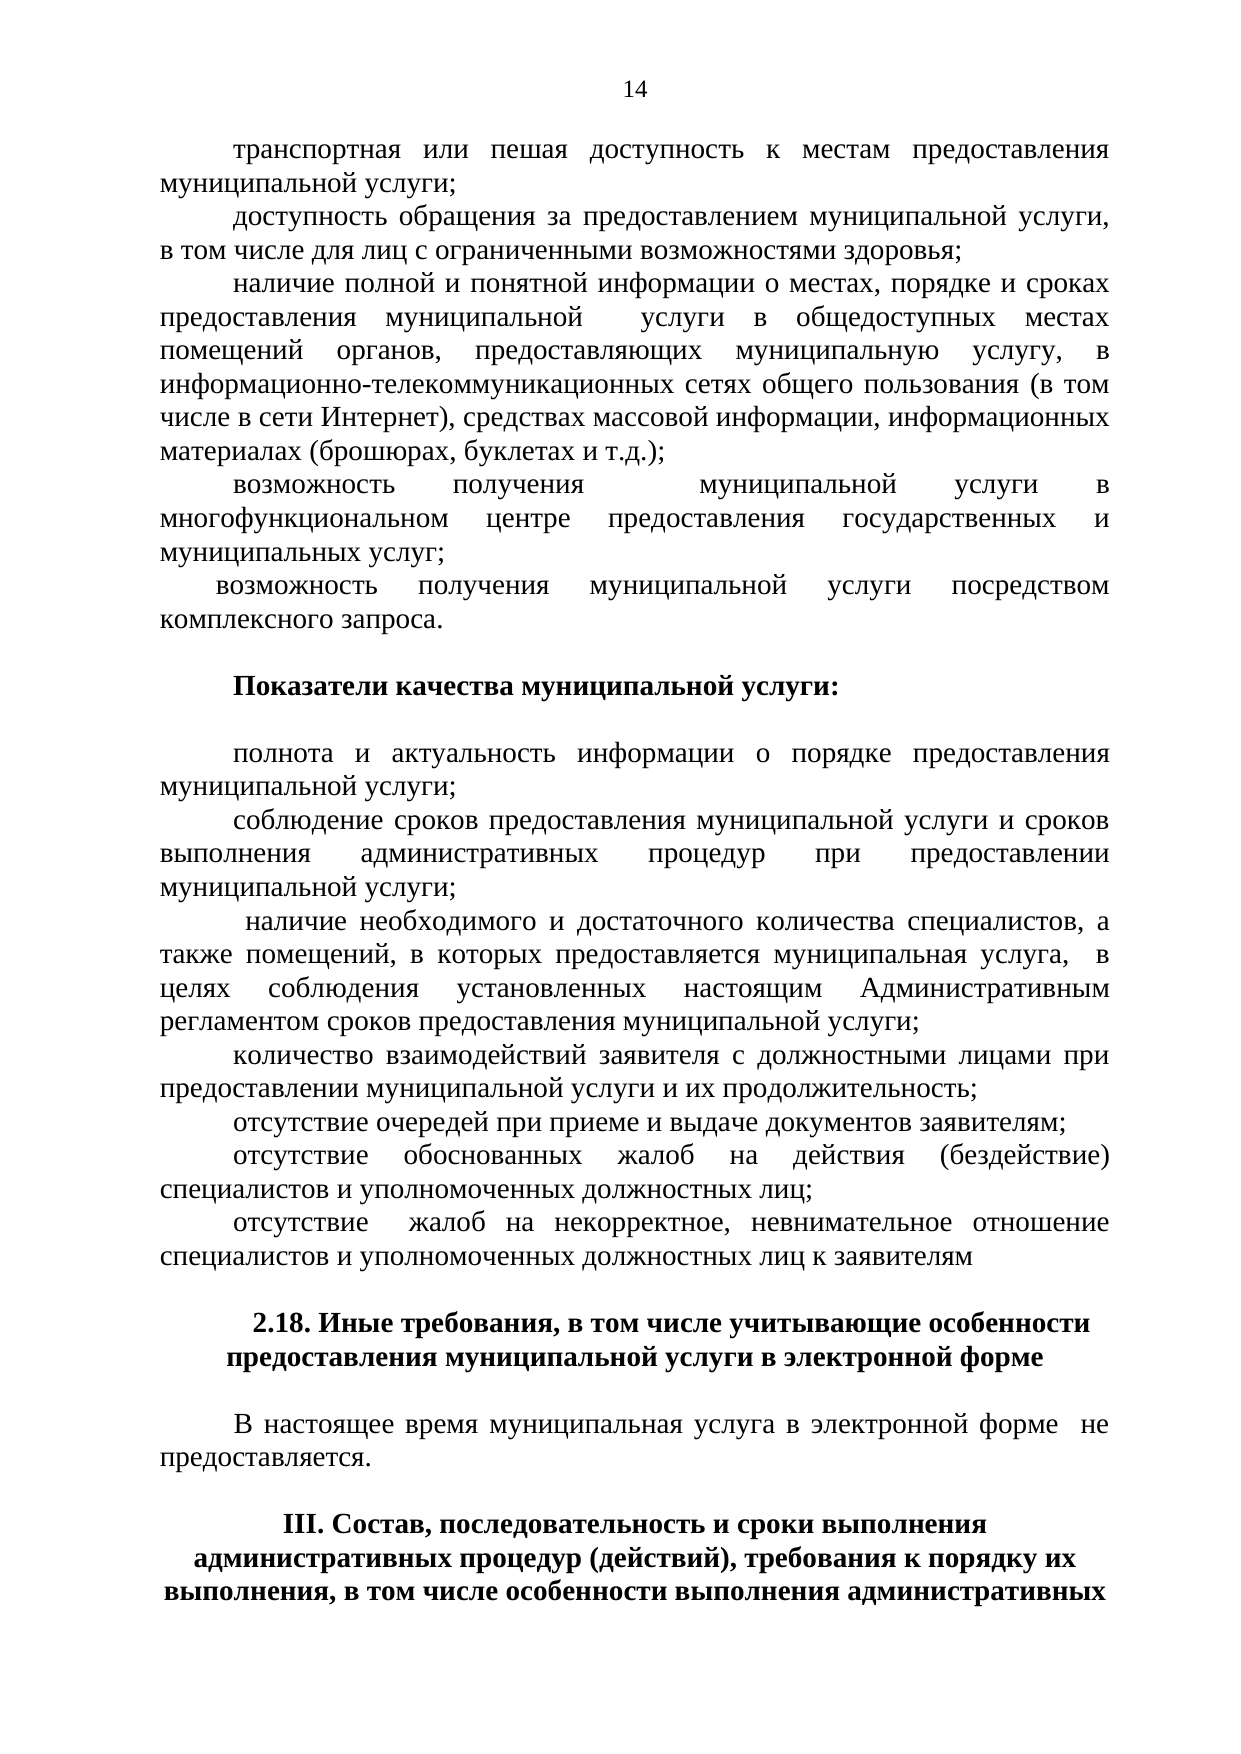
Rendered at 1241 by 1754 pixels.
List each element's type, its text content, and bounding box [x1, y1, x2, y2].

text возможность получения муниципальной услуги в многофункциональном центре предоставления государственных и муниципальных услуг; [159, 467, 1110, 567]
text В настоящее время муниципальная услуга в электронной форме не предоставляется. [159, 1406, 1110, 1473]
text отсутствие очередей при приеме и выдаче документов заявителям; [159, 1104, 1110, 1137]
text 2.18. Иные требования, в том числе учитывающие особенности предоставления муниципальной услуги в электронной форме [159, 1305, 1110, 1372]
text полнота и актуальность информации о порядке предоставления муниципальной услуги; [159, 735, 1110, 802]
text отсутствие обоснованных жалоб на действия (бездействие) специалистов и уполномоченных должностных лиц; [159, 1137, 1110, 1204]
text транспортная или пешая доступность к местам предоставления муниципальной услуги; [159, 131, 1110, 198]
text количество взаимодействий заявителя с должностными лицами при предоставлении муниципальной услуги и их продолжительность; [159, 1037, 1110, 1104]
text доступность обращения за предоставлением муниципальной услуги, в том числе для лиц с ограниченными возможностями здоровья; [159, 198, 1110, 265]
text отсутствие жалоб на некорректное, невнимательное отношение специалистов и уполномоченных должностных лиц к заявителям [159, 1204, 1110, 1272]
text Показатели качества муниципальной услуги: [159, 668, 1110, 701]
text возможность получения муниципальной услуги посредством комплексного запроса. [159, 567, 1110, 634]
text наличие полной и понятной информации о местах, порядке и сроках предоставления муниципальной услуги в общедоступных местах помещений органов, предоставляющих муниципальную услугу, в информационно-телекоммуникационных сетях общего пользования (в том числе в сети Интернет), средствах массовой информации, информационных материалах (брошюрах, буклетах и т.д.); [159, 265, 1110, 467]
text соблюдение сроков предоставления муниципальной услуги и сроков выполнения административных процедур при предоставлении муниципальной услуги; [159, 802, 1110, 903]
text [159, 1506, 1110, 1607]
text наличие необходимого и достаточного количества специалистов, а также помещений, в которых предоставляется муниципальная услуга, в целях соблюдения установленных настоящим Административным регламентом сроков предоставления муниципальной услуги; [159, 903, 1110, 1037]
